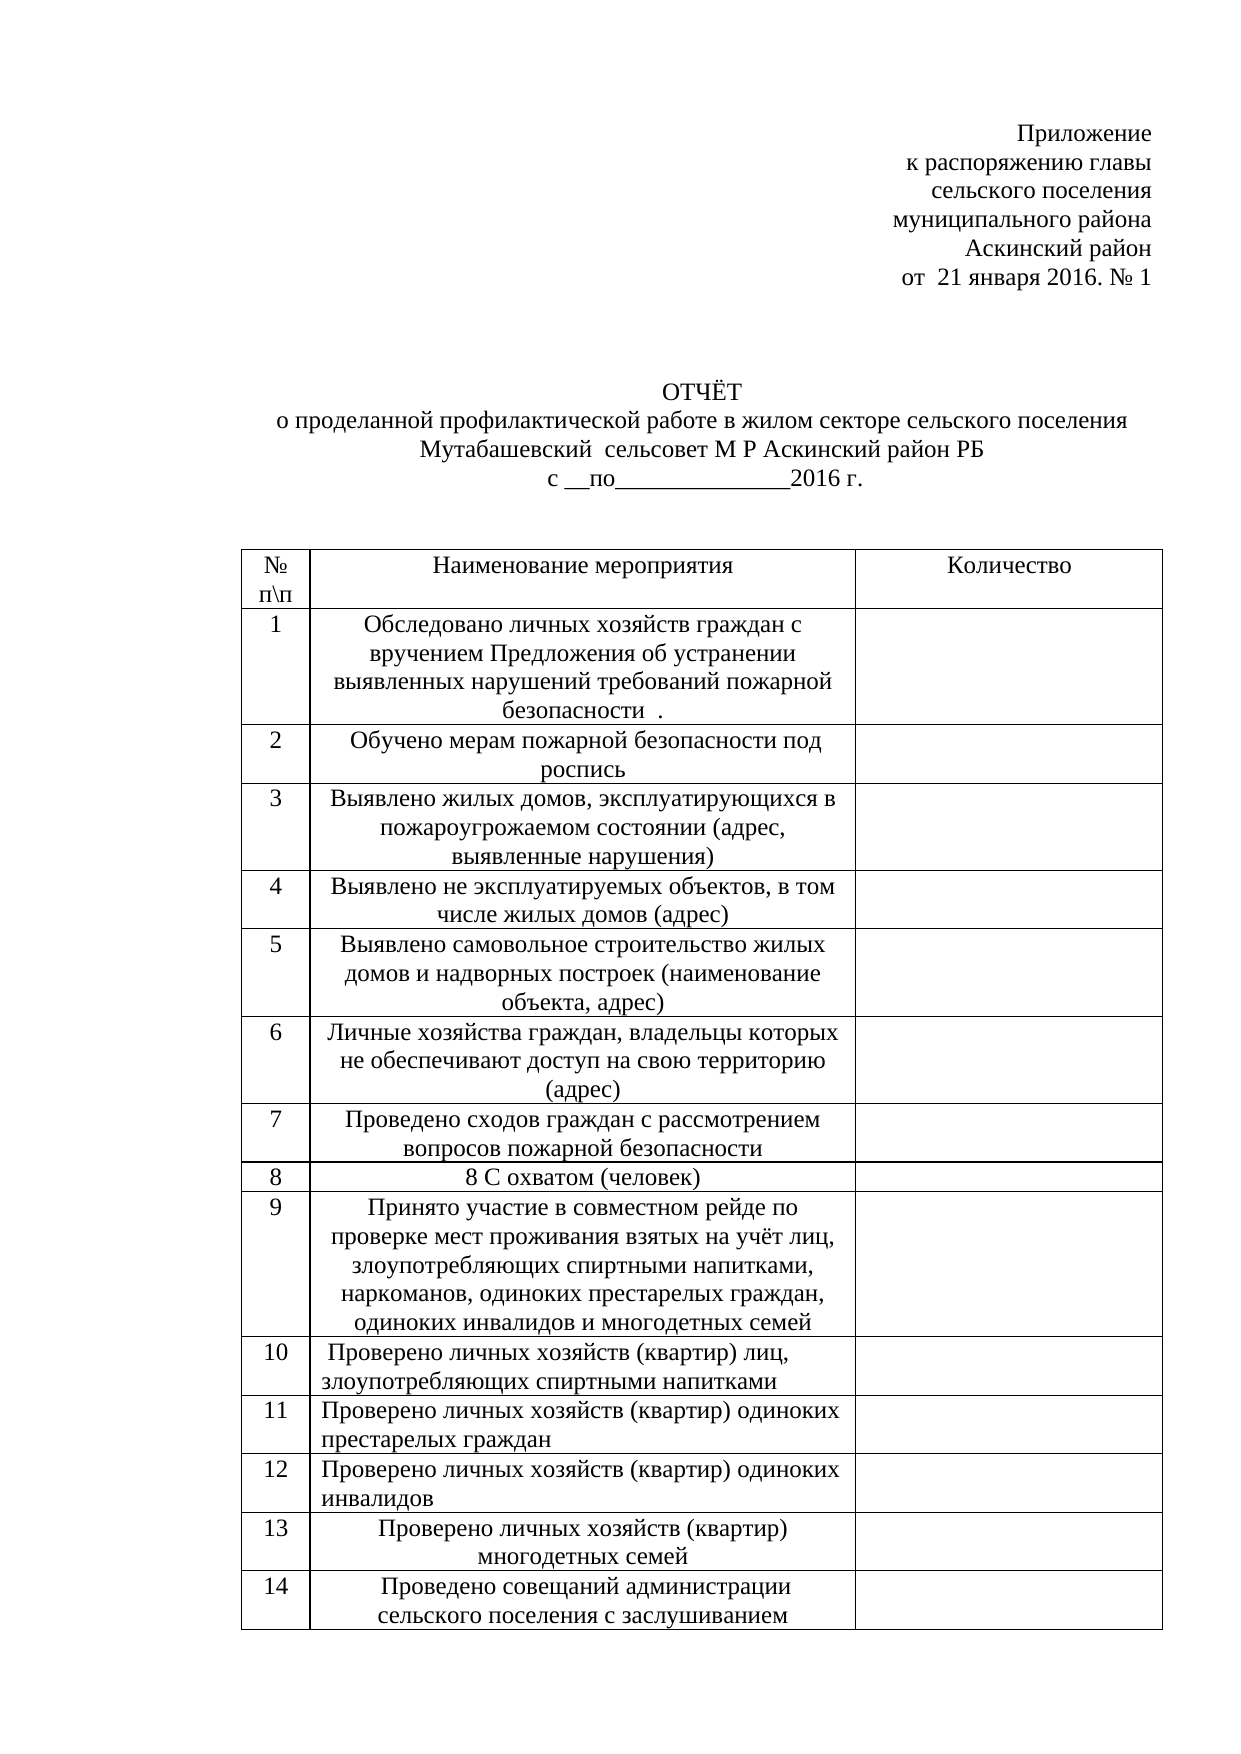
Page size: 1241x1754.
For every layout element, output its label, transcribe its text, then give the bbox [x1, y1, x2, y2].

table_cell 5 [242, 929, 309, 1016]
table_cell 13 [242, 1513, 309, 1570]
table_cell 9 [242, 1192, 309, 1336]
table_cell Обучено мерам пожарной безопасности под роспись [311, 725, 855, 782]
table_cell Проверено личных хозяйств (квартир) лиц, злоупотребляющих спиртными напитками [311, 1337, 855, 1394]
table_cell 10 [242, 1337, 309, 1394]
table_cell 12 [242, 1454, 309, 1512]
table_cell [856, 871, 1162, 928]
list ОТЧЁТ [252, 377, 1152, 406]
list Приложение [252, 118, 1152, 147]
table_cell 6 [242, 1017, 309, 1103]
table_cell Обследовано личных хозяйств граждан с вручением Предложения об устранении выявленных нарушений требований пожарной безопасности . [311, 609, 855, 724]
table_cell [856, 1337, 1162, 1394]
table_cell 8 [242, 1163, 309, 1191]
table_cell 3 [242, 784, 309, 870]
table_cell Проверено личных хозяйств (квартир) многодетных семей [311, 1513, 855, 1570]
table_cell Проверено личных хозяйств (квартир) одиноких инвалидов [311, 1454, 855, 1512]
table_cell [856, 784, 1162, 870]
table_cell [856, 1192, 1162, 1336]
table_cell Принято участие в совместном рейде по проверке мест проживания взятых на учёт лиц, злоупотребляющих спиртными напитками, наркоманов, одиноких престарелых граждан, одиноких инвалидов и многодетных семей [311, 1192, 855, 1336]
table_cell [856, 929, 1162, 1016]
table_cell Личные хозяйства граждан, владельцы которых не обеспечивают доступ на свою территорию (адрес) [311, 1017, 855, 1103]
table_cell [856, 1017, 1162, 1103]
table_cell [856, 1163, 1162, 1191]
table_cell 7 [242, 1104, 309, 1161]
table_cell 4 [242, 871, 309, 928]
table_header № п\п [242, 550, 309, 608]
table_cell [856, 725, 1162, 782]
list сельского поселения [252, 176, 1152, 204]
table_cell 1 [242, 609, 309, 724]
list Аскинский район [252, 233, 1152, 262]
table_cell Проверено личных хозяйств (квартир) одиноких престарелых граждан [311, 1396, 855, 1453]
list от 21 января 2016. № 1 [252, 262, 1152, 291]
table_header Количество [856, 550, 1162, 608]
table_cell Выявлено самовольное строительство жилых домов и надворных построек (наименование объекта, адрес) [311, 929, 855, 1016]
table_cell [311, 1571, 855, 1629]
table_cell [856, 609, 1162, 724]
list с __по______________2016 г. [252, 463, 1152, 492]
list к распоряжению главы [252, 147, 1152, 176]
table_cell Выявлено не эксплуатируемых объектов, в том числе жилых домов (адрес) [311, 871, 855, 928]
table_cell 8 С охватом (человек) [311, 1163, 855, 1191]
table_cell [856, 1513, 1162, 1570]
table_cell [856, 1396, 1162, 1453]
list муниципального района [252, 204, 1152, 233]
table_header Наименование мероприятия [311, 550, 855, 608]
table_cell 14 [242, 1571, 309, 1629]
table_cell [856, 1571, 1162, 1629]
list о проделанной профилактической работе в жилом секторе сельского поселения Мутабашевский сельсовет М Р Аскинский район РБ [252, 406, 1152, 463]
table_cell 11 [242, 1396, 309, 1453]
table_cell Выявлено жилых домов, эксплуатирующихся в пожароугрожаемом состоянии (адрес, выявленные нарушения) [311, 784, 855, 870]
table_cell [856, 1104, 1162, 1161]
table_cell [856, 1454, 1162, 1512]
table_cell Проведено сходов граждан с рассмотрением вопросов пожарной безопасности [311, 1104, 855, 1161]
table_cell 2 [242, 725, 309, 782]
